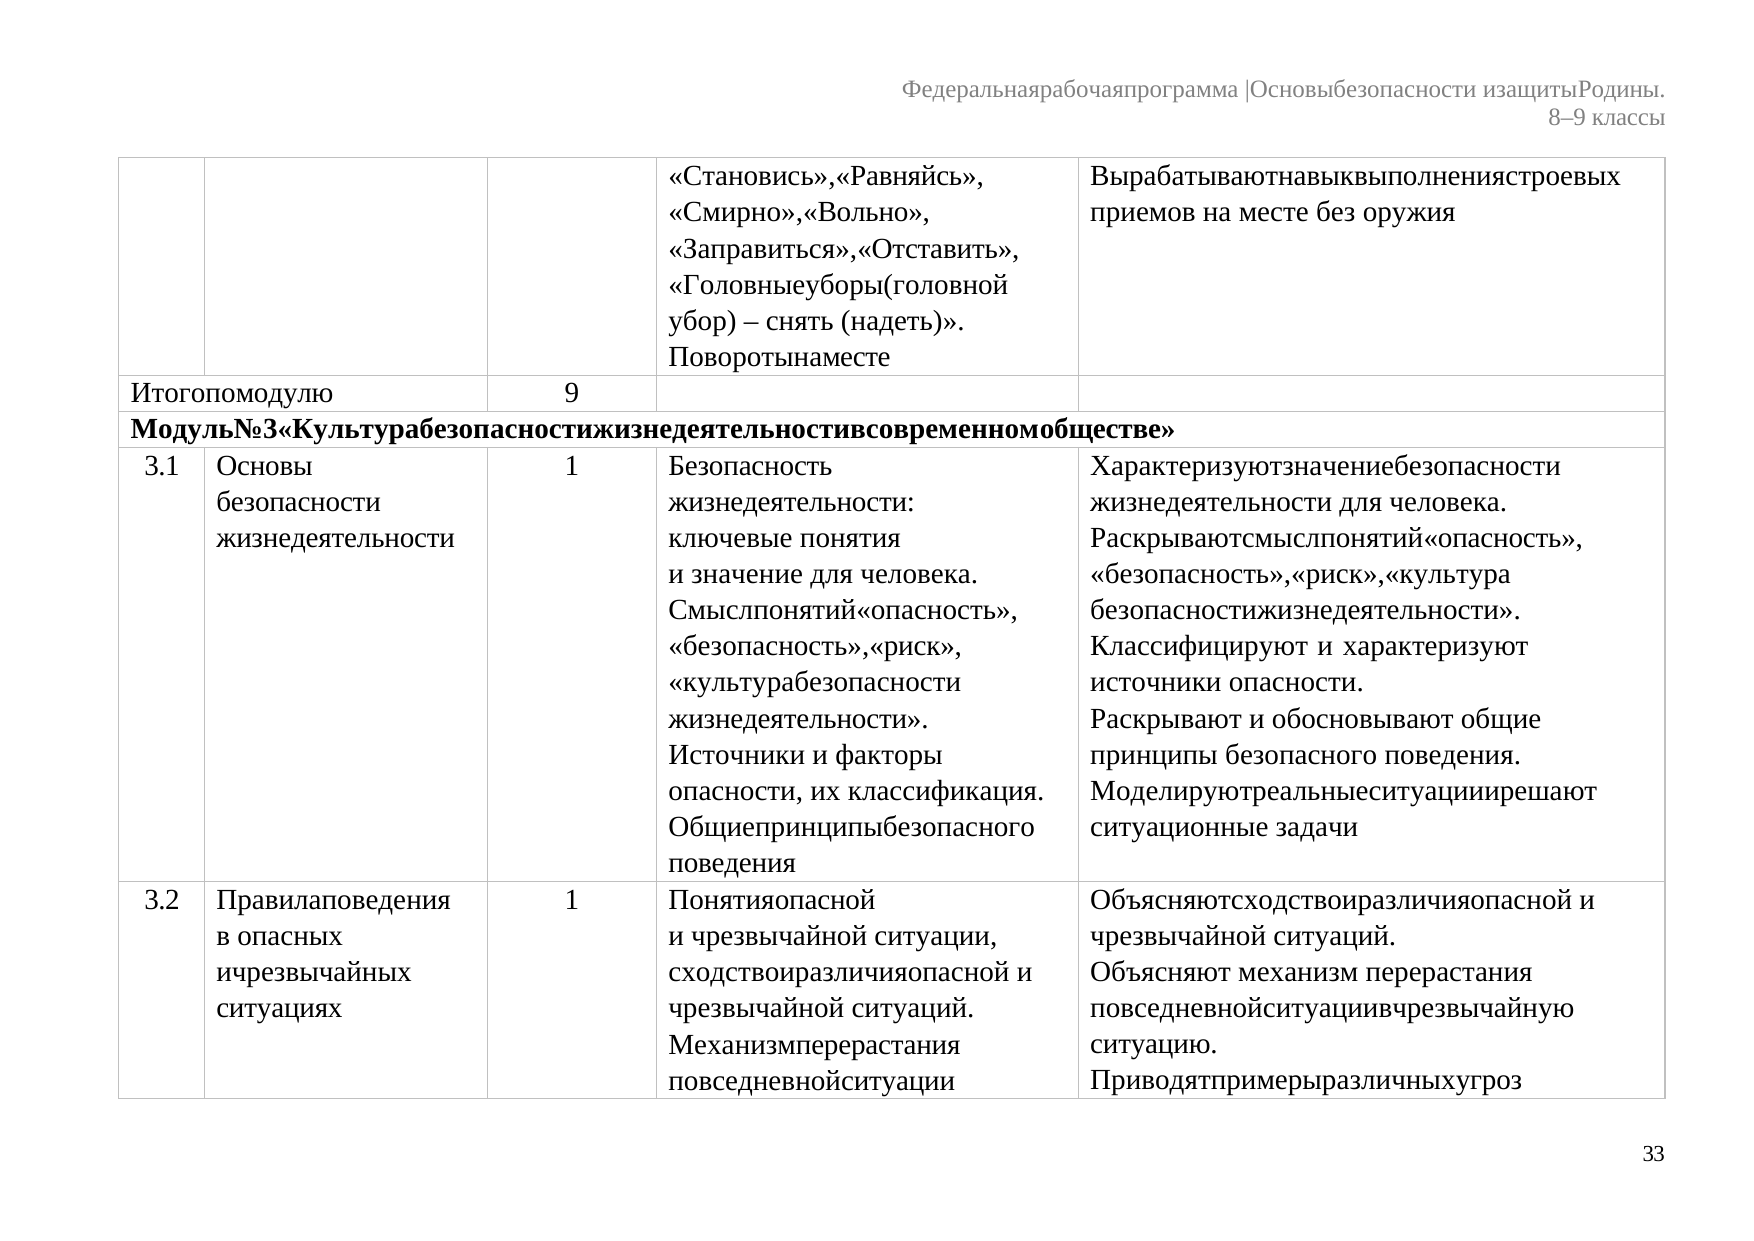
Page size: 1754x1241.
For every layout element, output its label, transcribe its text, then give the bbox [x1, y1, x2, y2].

table_cell Модуль№3«Культурабезопасностижизнедеятельностивсовременномобществе» [119, 412, 1664, 447]
table_cell 1 [488, 882, 656, 1098]
table_cell [657, 376, 1078, 411]
table_cell Понятияопасной и чрезвычайной ситуации, сходствоиразличияопасной и чрезвычайной ситуаций. Механизмперерастания повседневнойситуации [657, 882, 1078, 1098]
table_header [488, 158, 656, 374]
table_header «Становись»,«Равняйсь», «Смирно»,«Вольно», «Заправиться»,«Отставить», «Головныеуборы(головной убор) – снять (надеть)». Поворотынаместе [657, 158, 1078, 374]
table_cell 1 [488, 448, 656, 881]
table_header [119, 158, 204, 374]
table_cell Правилаповедения в опасных ичрезвычайных ситуациях [205, 882, 487, 1098]
table_cell Объясняютсходствоиразличияопасной и чрезвычайной ситуаций. Объясняют механизм перерастания повседневнойситуациивчрезвычайную ситуацию. Приводятпримерыразличныхугроз [1079, 882, 1664, 1098]
table_cell Характеризуютзначениебезопасности жизнедеятельности для человека. Раскрываютсмыслпонятий«опасность», «безопасность»,«риск»,«культура безопасностижизнедеятельности». Классифицируют и характеризуют источники опасности. Раскрывают и обосновывают общие принципы безопасного поведения. Моделируютреальныеситуацииирешают ситуационные задачи [1079, 448, 1664, 881]
table_header [205, 158, 487, 374]
table_cell Основы безопасности жизнедеятельности [205, 448, 487, 881]
table_cell 9 [488, 376, 656, 411]
table_cell [1079, 376, 1664, 411]
table_cell Безопасность жизнедеятельности: ключевые понятия и значение для человека. Смыслпонятий«опасность», «безопасность»,«риск», «культурабезопасности жизнедеятельности». Источники и факторы опасности, их классификация. Общиепринципыбезопасного поведения [657, 448, 1078, 881]
table_cell Итогопомодулю [119, 376, 487, 411]
table_cell 3.2 [119, 882, 204, 1098]
table_header Вырабатываютнавыквыполнениястроевых приемов на месте без оружия [1079, 158, 1664, 374]
table_cell 3.1 [119, 448, 204, 881]
